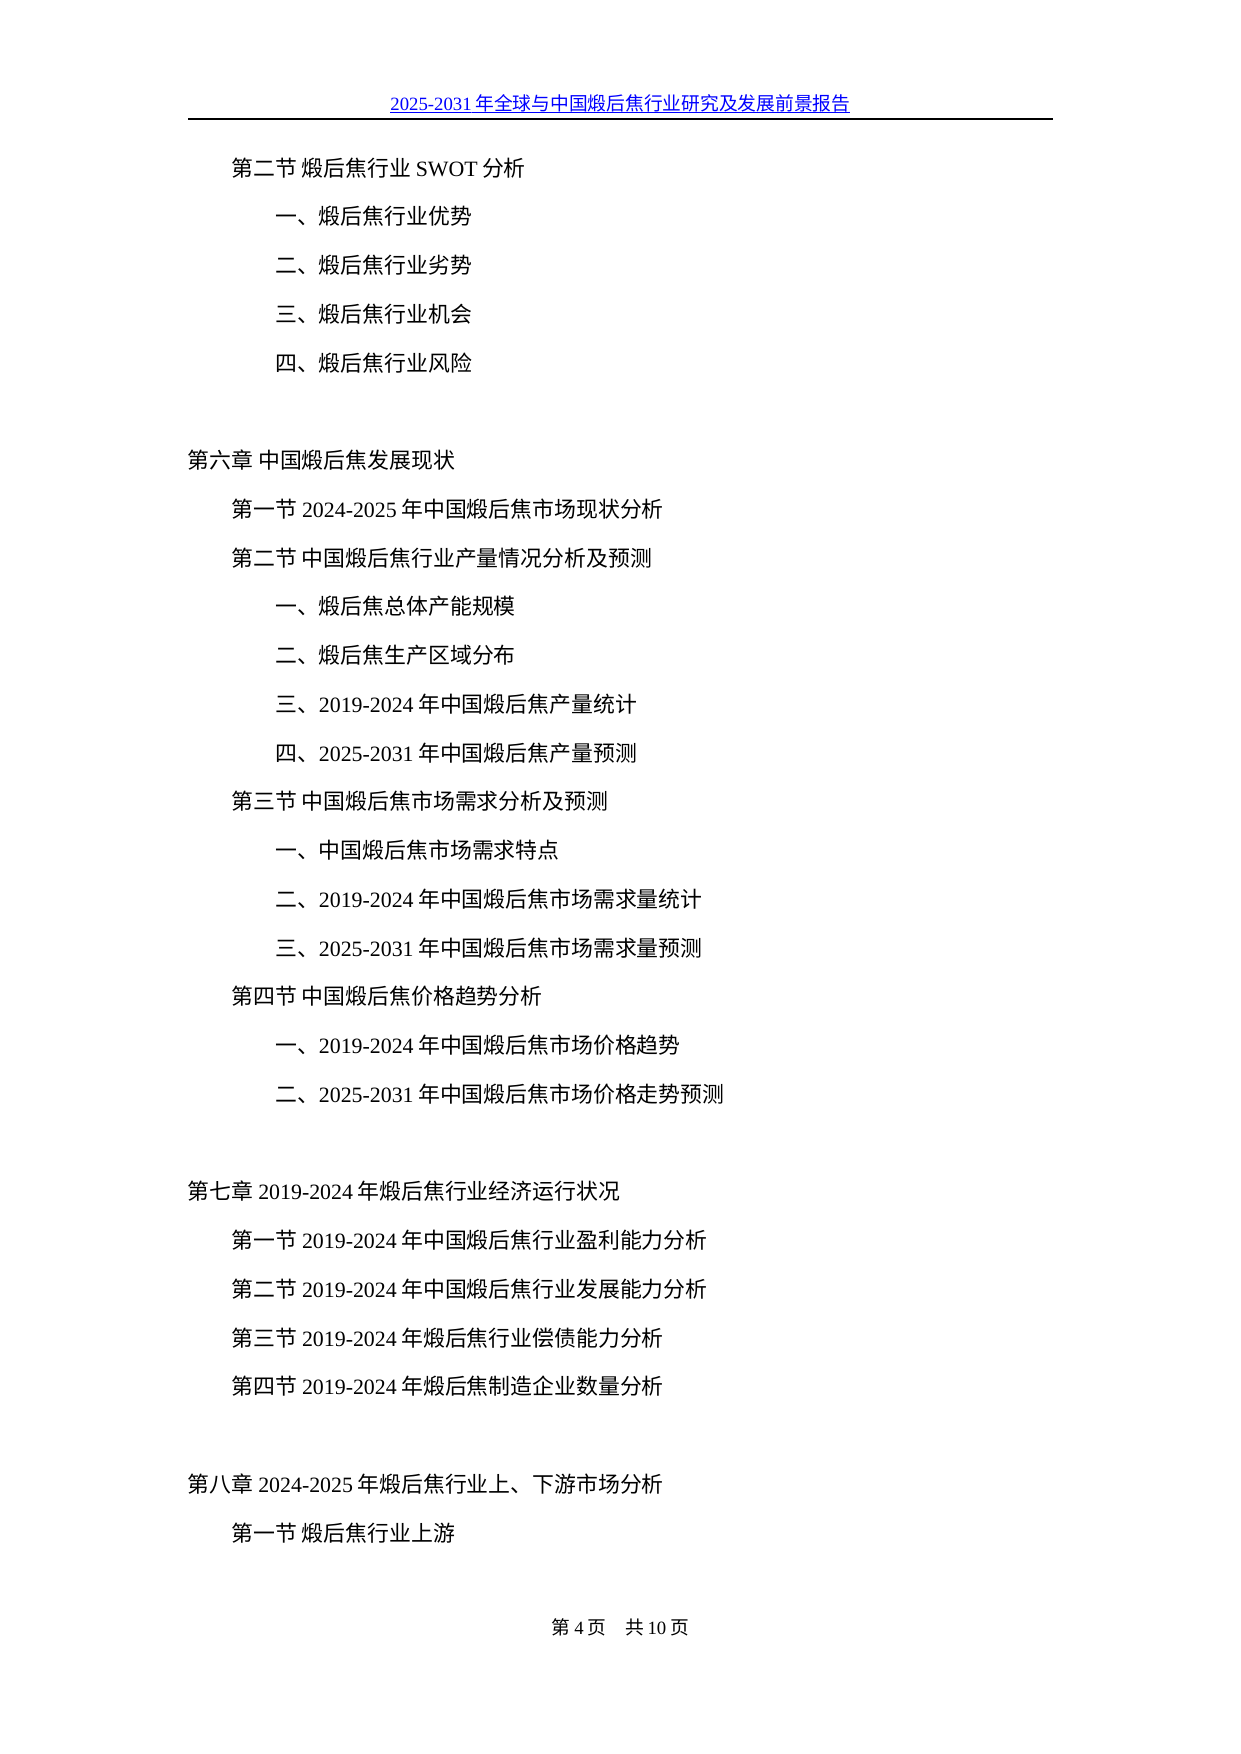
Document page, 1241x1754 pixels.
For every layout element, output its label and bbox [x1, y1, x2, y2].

text [187, 150, 1053, 1548]
